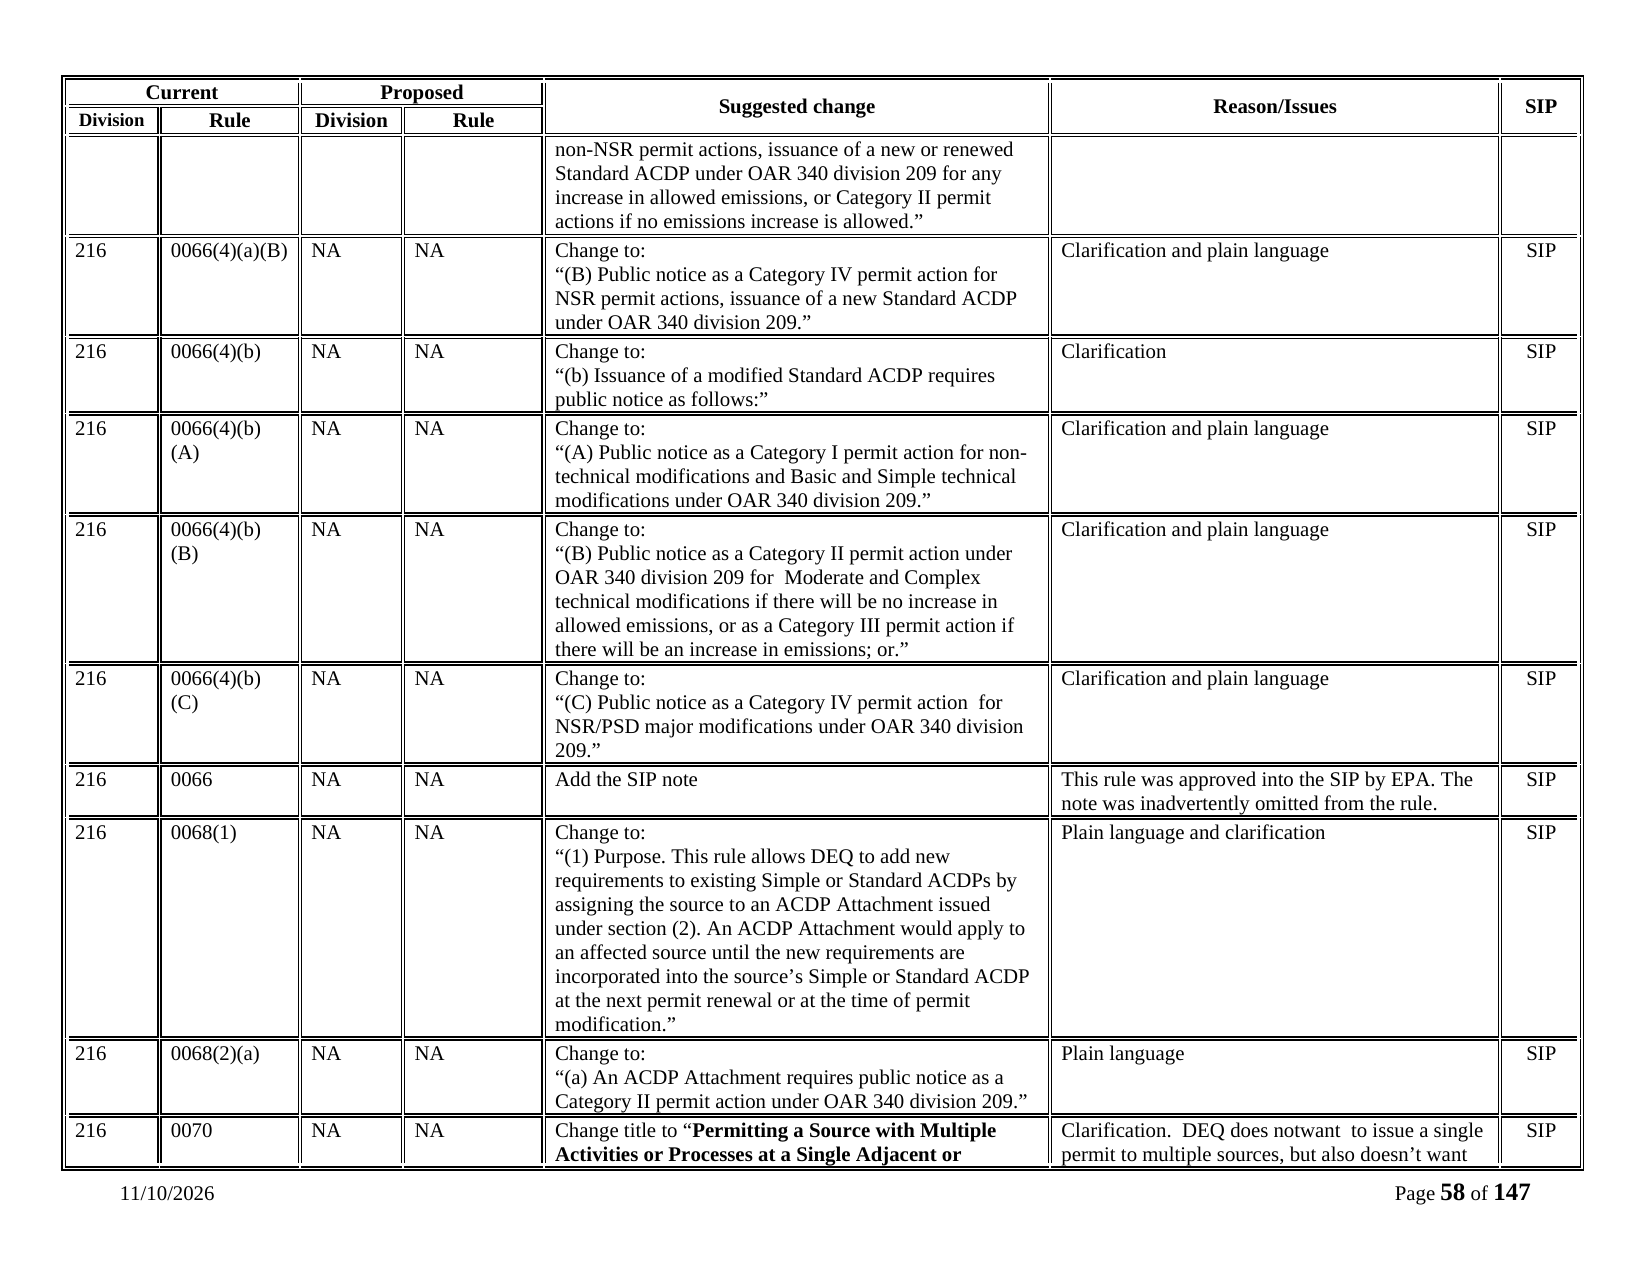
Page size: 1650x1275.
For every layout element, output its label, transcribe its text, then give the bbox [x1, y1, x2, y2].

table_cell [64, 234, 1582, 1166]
table_header SIP [1500, 79, 1580, 132]
table_header Proposed [300, 77, 544, 104]
table_cell Division [64, 104, 159, 132]
table_cell Rule [405, 108, 541, 132]
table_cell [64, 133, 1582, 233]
table_cell Division [302, 108, 401, 132]
table_header Current [64, 77, 300, 104]
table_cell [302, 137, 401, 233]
table_header Suggested change [544, 77, 1050, 132]
table_header Reason/Issues [1050, 77, 1500, 132]
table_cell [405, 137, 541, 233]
table_cell Rule [162, 108, 298, 132]
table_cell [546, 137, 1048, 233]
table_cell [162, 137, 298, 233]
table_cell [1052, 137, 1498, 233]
